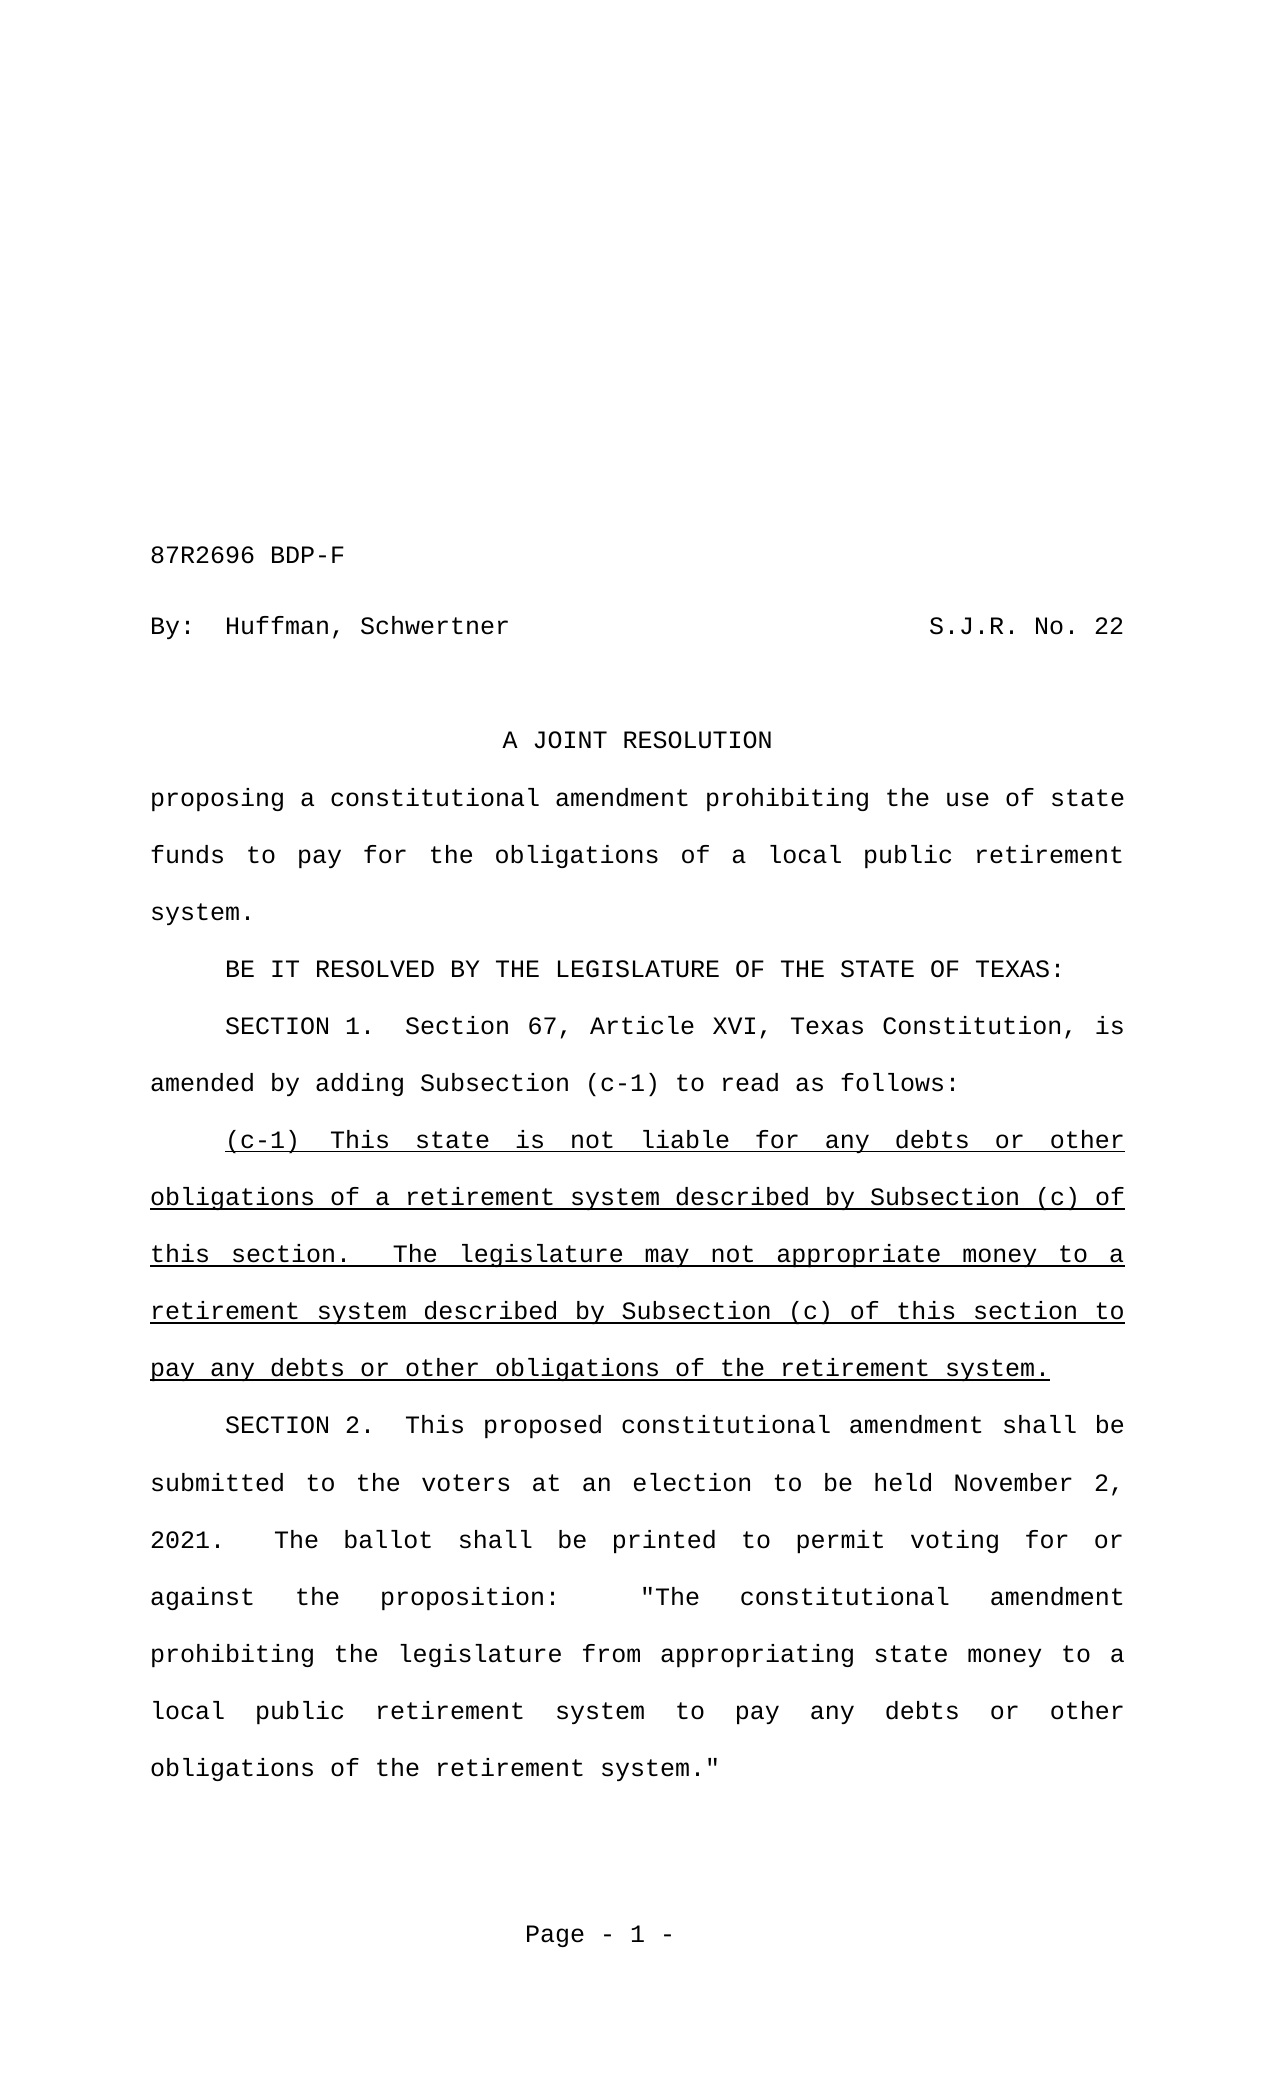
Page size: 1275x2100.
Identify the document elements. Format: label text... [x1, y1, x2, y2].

text (c-1) This state is not liable for any debts or other obligations of a retirement system described by Subsection (c) of this section. The legislature may not appropriate money to a retirement system described by Subsection (c) of this section to pay any debts or other obligations of the retirement system. [150, 1210, 1125, 1265]
text proposing a constitutional amendment prohibiting the use of state funds to pay for the obligations of a local public retirement system. [150, 785, 1125, 928]
text A JOINT RESOLUTION [150, 728, 1125, 756]
text BE IT RESOLVED BY THE LEGISLATURE OF THE STATE OF TEXAS: [150, 956, 1125, 985]
text SECTION 1. Section 67, Article XVI, Texas Constitution, is amended by adding Subsection (c-1) to read as follows: [150, 1013, 1125, 1099]
text (c-1) This state is not liable for any debts or other obligations of a retirement system described by Subsection (c) of this section. The legislature may not appropriate money to a retirement system described by Subsection (c) of this section to pay any debts or other obligations of the retirement system. [150, 1127, 1125, 1208]
text By: Huffman, Schwertner S.J.R. No. 22 [150, 614, 1125, 642]
text SECTION 2. This proposed constitutional amendment shall be submitted to the voters at an election to be held November 2, 2021. The ballot shall be printed to permit voting for or against the proposition: "The constitutional amendment prohibiting the legislature from appropriating state money to a local public retirement system to pay any debts or other obligations of the retirement system." [150, 1413, 1125, 1784]
text 87R2696 BDP-F [150, 542, 1125, 571]
text (c-1) This state is not liable for any debts or other obligations of a retirement system described by Subsection (c) of this section. The legislature may not appropriate money to a retirement system described by Subsection (c) of this section to pay any debts or other obligations of the retirement system. [150, 1267, 1125, 1322]
text (c-1) This state is not liable for any debts or other obligations of a retirement system described by Subsection (c) of this section. The legislature may not appropriate money to a retirement system described by Subsection (c) of this section to pay any debts or other obligations of the retirement system. [150, 1324, 1125, 1384]
